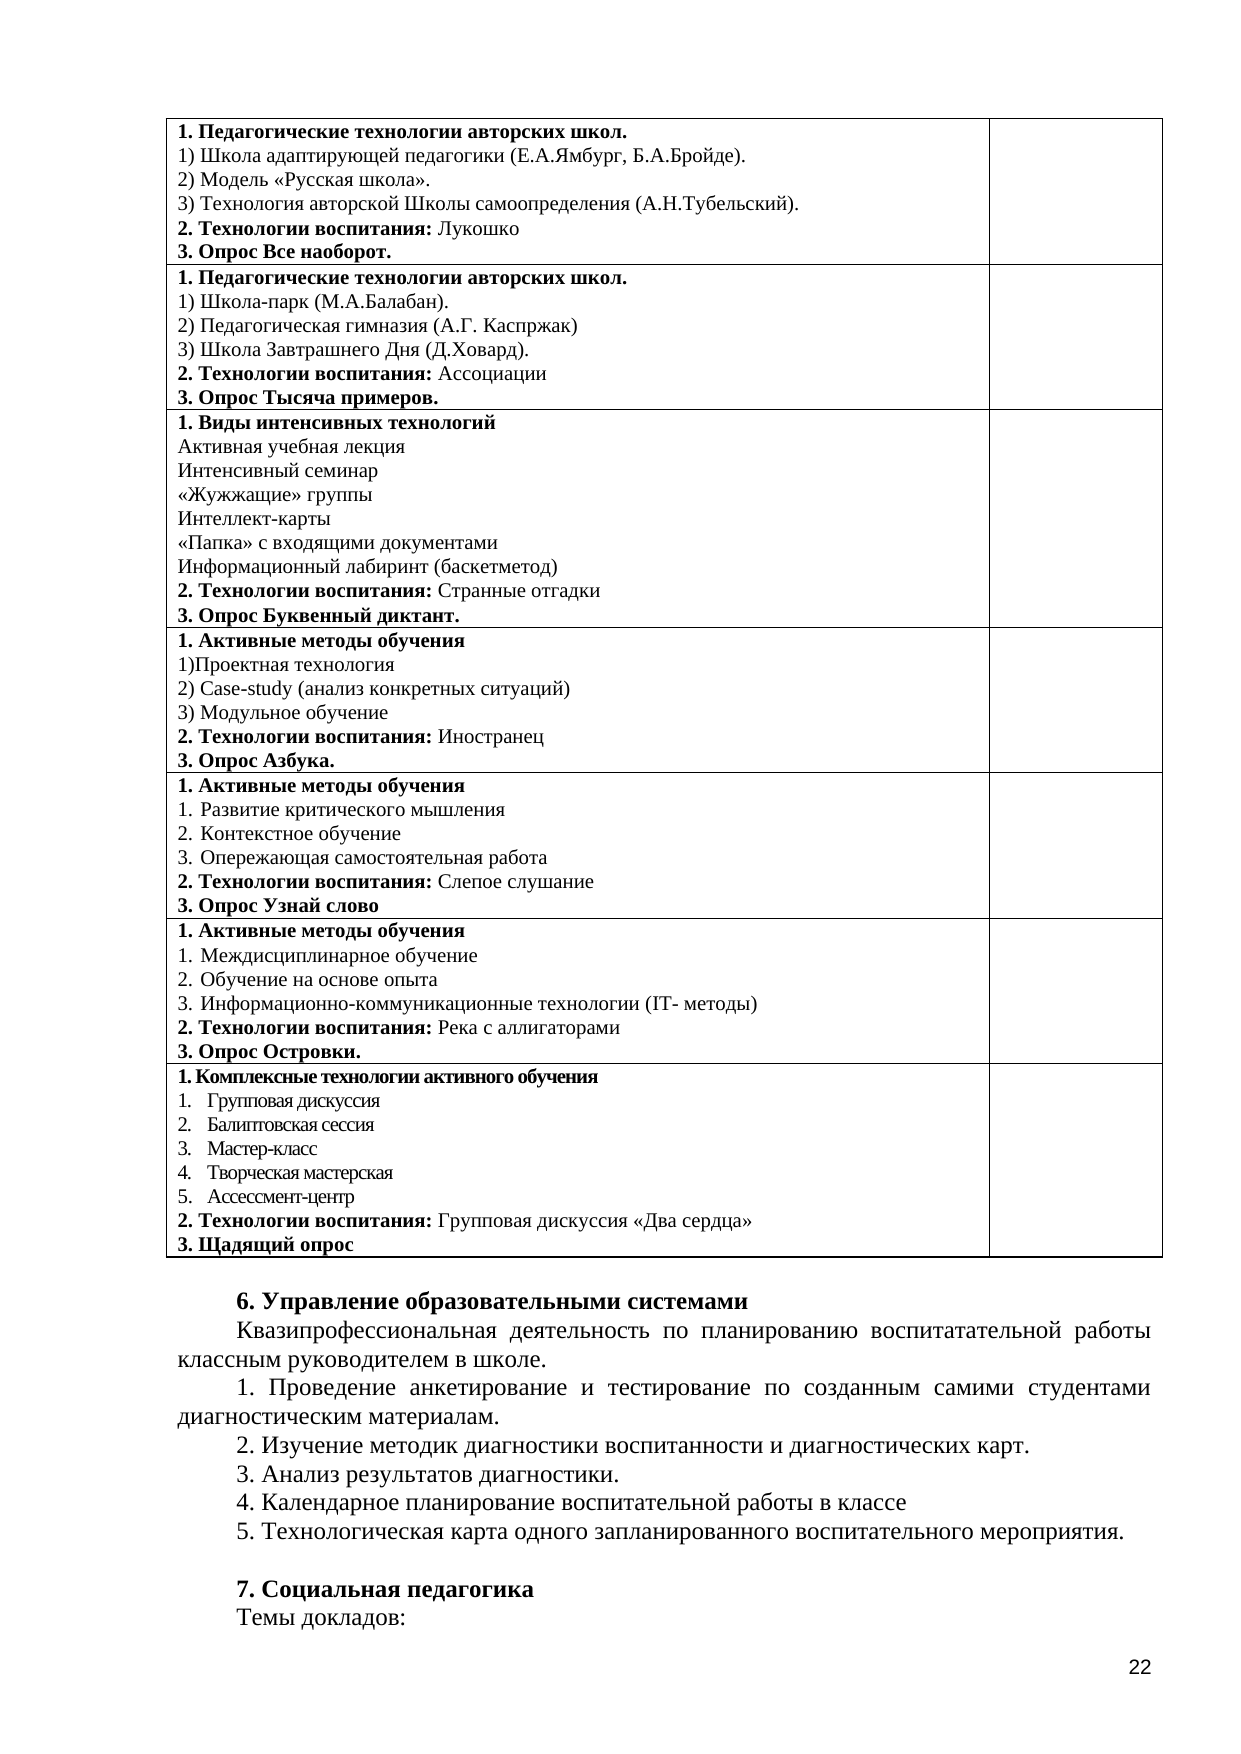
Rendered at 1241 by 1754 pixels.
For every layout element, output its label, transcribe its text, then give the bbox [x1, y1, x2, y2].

table_cell [990, 1064, 1162, 1256]
table_cell 1. Активные методы обучения 1)Проектная технология 2) Case-study (анализ конкретных ситуаций) 3) Модульное обучение 2. Технологии воспитания: Иностранец 3. Опрос Азбука. [167, 628, 989, 772]
text 3. Анализ результатов диагностики. [177, 1459, 1152, 1487]
table_cell 1. Педагогические технологии авторских школ. 1) Школа-парк (М.А.Балабан). 2) Педагогическая гимназия (А.Г. Каспржак) 3) Школа Завтрашнего Дня (Д.Ховард). 2. Технологии воспитания: Ассоциации 3. Опрос Тысяча примеров. [167, 265, 989, 409]
table_cell [990, 628, 1162, 772]
table_cell 1. Активные методы обучения Междисциплинарное обучение Обучение на основе опыта Информационно-коммуникационные технологии (IT- методы) 2. Технологии воспитания: Река с аллигаторами 3. Опрос Островки. [167, 919, 989, 1063]
text 5. Технологическая карта одного запланированного воспитательного мероприятия. [177, 1516, 1152, 1545]
table_cell 1. Комплексные технологии активного обучения Групповая дискуссия Балиптовская сессия Мастер-класс Творческая мастерская Ассессмент-центр 2. Технологии воспитания: Групповая дискуссия «Два сердца» 3. Щадящий опрос [167, 1064, 989, 1256]
text Квазипрофессиональная деятельность по планированию воспитатательной работы классным руководителем в школе. [177, 1315, 1152, 1372]
text 4. Календарное планирование воспитательной работы в классе [177, 1487, 1152, 1516]
table_cell [990, 265, 1162, 409]
text 1. Проведение анкетирование и тестирование по созданным самими студентами диагностическим материалам. [177, 1372, 1152, 1430]
text 2. Изучение методик диагностики воспитанности и диагностических карт. [177, 1430, 1152, 1459]
text 6. Управление образовательными системами [177, 1286, 1152, 1315]
table_cell [990, 119, 1162, 263]
table_cell [990, 773, 1162, 917]
table_cell 1. Педагогические технологии авторских школ. 1) Школа адаптирующей педагогики (Е.А.Ямбург, Б.А.Бройде). 2) Модель «Русская школа». 3) Технология авторской Школы самоопределения (А.Н.Тубельский). 2. Технологии воспитания: Лукошко 3. Опрос Все наоборот. [167, 119, 989, 263]
text Темы докладов: [177, 1602, 1152, 1631]
text 7. Социальная педагогика [177, 1574, 1152, 1602]
table_cell [990, 919, 1162, 1063]
table_cell [990, 410, 1162, 627]
table_cell 1. Активные методы обучения Развитие критического мышления Контекстное обучение Опережающая самостоятельная работа 2. Технологии воспитания: Слепое слушание 3. Опрос Узнай слово [167, 773, 989, 917]
table_cell 1. Виды интенсивных технологий Активная учебная лекция Интенсивный семинар «Жужжащие» группы Интеллект-карты «Папка» с входящими документами Информационный лабиринт (баскетметод) 2. Технологии воспитания: Странные отгадки 3. Опрос Буквенный диктант. [167, 410, 989, 627]
